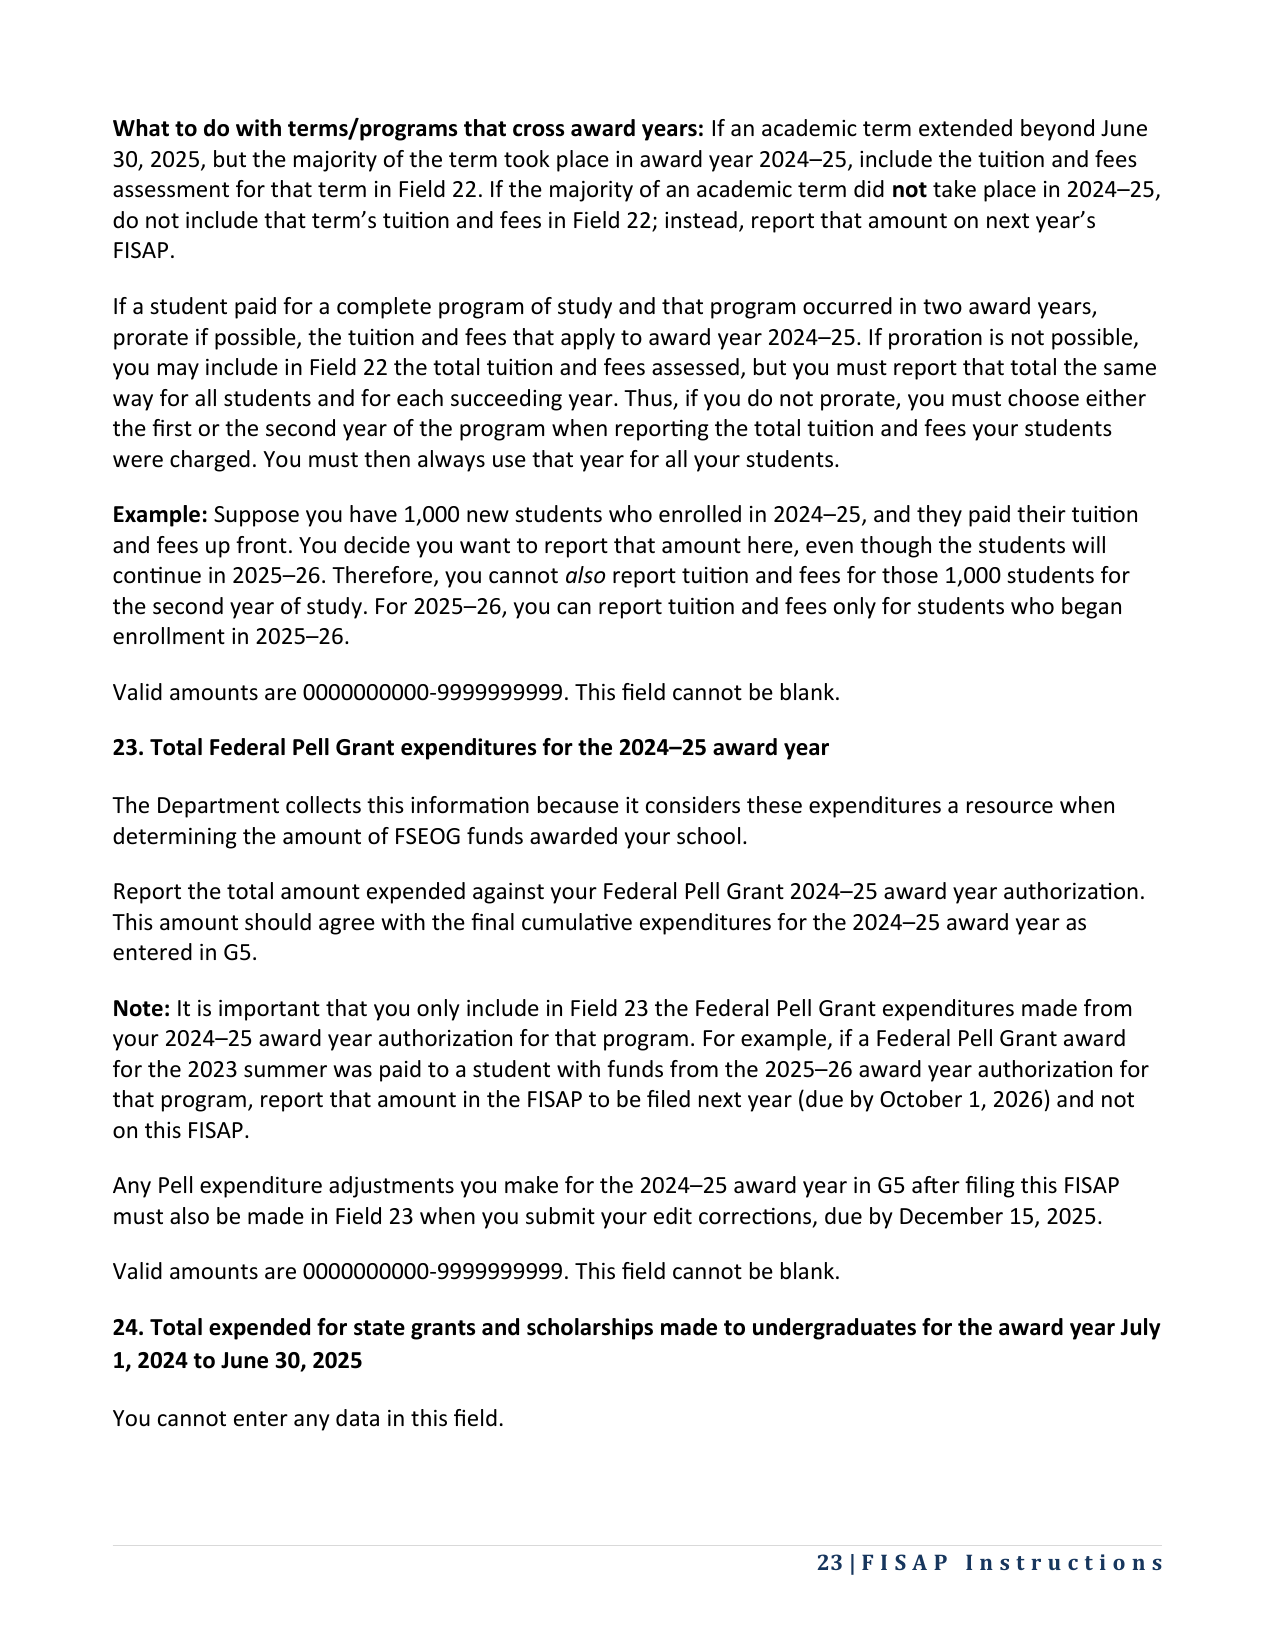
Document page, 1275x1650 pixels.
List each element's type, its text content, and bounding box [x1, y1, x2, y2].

text If a student paid for a complete program of study and that program occurred in two award years, prorate if possible, the tuition and fees that apply to award year 2024–25. If proration is not possible, you may include in Field 22 the total tuition and fees assessed, but you must report that total the same way for all students and for each succeeding year. Thus, if you do not prorate, you must choose either the first or the second year of the program when reporting the total tuition and fees your students were charged. You must then always use that year for all your students. [112, 290, 1162, 473]
text Note: It is important that you only include in Field 23 the Federal Pell Grant expenditures made from your 2024–25 award year authorization for that program. For example, if a Federal Pell Grant award for the 2023 summer was paid to a student with funds from the 2025–26 award year authorization for that program, report that amount in the FISAP to be filed next year (due by October 1, 2026) and not on this FISAP. [112, 992, 1162, 1144]
text Valid amounts are 0000000000-9999999999. This field cannot be blank. [112, 1256, 1162, 1286]
text You cannot enter any data in this field. [112, 1402, 1162, 1432]
subtitle 24. Total expended for state grants and scholarships made to undergraduates for the award year July 1, 2024 to June 30, 2025 [112, 1311, 1162, 1374]
text The Department collects this information because it considers these expenditures a resource when determining the amount of FSEOG funds awarded your school. [112, 789, 1162, 850]
text Valid amounts are 0000000000-9999999999. This field cannot be blank. [112, 676, 1162, 706]
text Report the total amount expended against your Federal Pell Grant 2024–25 award year authorization. This amount should agree with the final cumulative expenditures for the 2024–25 award year as entered in G5. [112, 875, 1162, 967]
text What to do with terms/programs that cross award years: If an academic term extended beyond June 30, 2025, but the majority of the term took place in award year 2024–25, include the tuition and fees assessment for that term in Field 22. If the majority of an academic term did not take place in 2024–25, do not include that term’s tuition and fees in Field 22; instead, report that amount on next year’s FISAP. [112, 112, 1162, 265]
subtitle 23. Total Federal Pell Grant expenditures for the 2024–25 award year [112, 731, 1162, 762]
text Any Pell expenditure adjustments you make for the 2024–25 award year in G5 after filing this FISAP must also be made in Field 23 when you submit your edit corrections, due by December 15, 2025. [112, 1169, 1162, 1231]
text Example: Suppose you have 1,000 new students who enrolled in 2024–25, and they paid their tuition and fees up front. You decide you want to report that amount here, even though the students will continue in 2025–26. Therefore, you cannot also report tuition and fees for those 1,000 students for the second year of study. For 2025–26, you can report tuition and fees only for students who began enrollment in 2025–26. [112, 498, 1162, 651]
